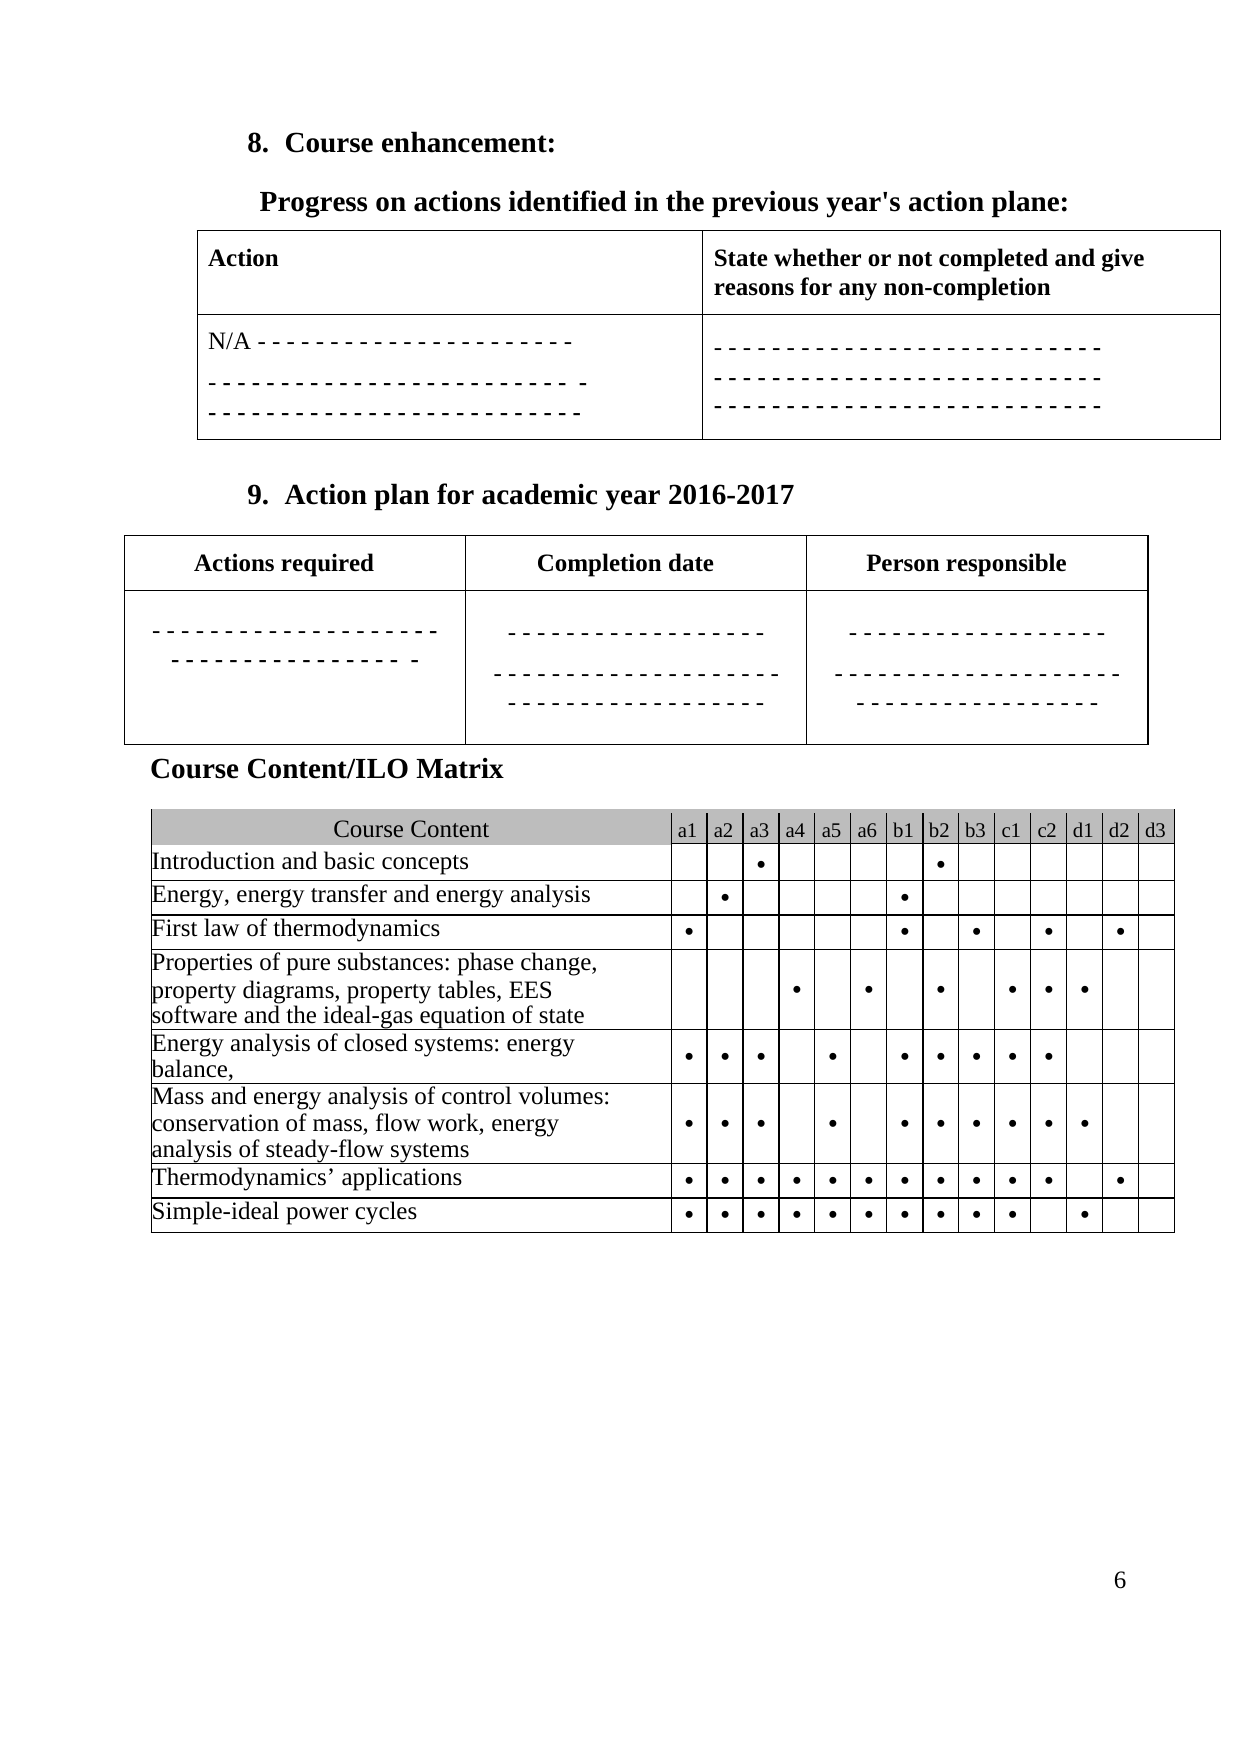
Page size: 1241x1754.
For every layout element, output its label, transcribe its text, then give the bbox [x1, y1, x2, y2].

table_cell • [1067, 1084, 1102, 1163]
table_cell [780, 916, 814, 949]
table_cell • [887, 1164, 922, 1197]
table_cell [851, 1084, 886, 1163]
table_header a6 [851, 813, 886, 843]
table_cell • [672, 1199, 706, 1232]
table_cell [1031, 1199, 1066, 1232]
table_header d1 [1067, 813, 1102, 843]
table_header d2 [1103, 813, 1138, 843]
table_cell [672, 950, 706, 1029]
table_header a1 [672, 813, 706, 843]
table_cell [815, 916, 850, 949]
table_cell • [744, 844, 778, 880]
table_header State whether or not completed and give reasons for any non-completion [703, 231, 1220, 314]
table_cell • [1067, 950, 1102, 1029]
table_cell [1031, 844, 1066, 880]
table_cell • [815, 1164, 850, 1197]
table_cell [995, 881, 1030, 914]
table_cell [1103, 1084, 1138, 1163]
table_cell [744, 881, 778, 914]
table_header a5 [815, 813, 850, 843]
table_cell • [924, 1199, 958, 1232]
table_cell Mass and energy analysis of control volumes: conservation of mass, flow work, energy analysis of steady-flow systems [152, 1084, 671, 1163]
table_cell Introduction and basic concepts [152, 845, 671, 880]
table_cell Simple-ideal power cycles [152, 1199, 671, 1232]
table_cell [1067, 1030, 1102, 1083]
table_header b2 [924, 813, 958, 843]
table_cell • [887, 916, 922, 949]
table_cell [744, 916, 778, 949]
table_header Person responsible [807, 536, 1147, 590]
table_cell [1103, 1030, 1138, 1083]
table_cell [887, 950, 922, 1029]
table_cell [1139, 881, 1174, 914]
table_cell [1139, 1030, 1174, 1083]
table_cell • [708, 1084, 742, 1163]
table_cell - - - - - - - - - - - - - - - - - - - - - - - - - - - - - - - - - - - - - - - - - - - - - - - - - - - - - - - - - - - - - - - - - - - - - - - - - - - - - - - - - [703, 315, 1220, 438]
table_cell [672, 881, 706, 914]
table_cell [1139, 1199, 1174, 1232]
table_cell • [744, 1030, 778, 1083]
table_cell • [672, 1030, 706, 1083]
table_cell [744, 950, 778, 1029]
table_cell [815, 881, 850, 914]
table_cell • [851, 1164, 886, 1197]
table_cell • [995, 1084, 1030, 1163]
table_cell [1103, 1199, 1138, 1232]
table_cell • [815, 1030, 850, 1083]
table_cell • [995, 1199, 1030, 1232]
table_cell [887, 844, 922, 880]
table_header a4 [780, 813, 814, 843]
table_cell [780, 881, 814, 914]
table_cell • [1103, 1164, 1138, 1197]
table_cell [708, 844, 742, 880]
table_cell • [1031, 950, 1066, 1029]
table_cell [851, 916, 886, 949]
table_header b3 [959, 813, 994, 843]
table_cell [780, 844, 814, 880]
table_cell • [744, 1199, 778, 1232]
table_cell • [672, 1164, 706, 1197]
table_cell • [959, 1084, 994, 1163]
table_header a2 [708, 813, 742, 843]
table_header c2 [1031, 813, 1066, 843]
table_cell • [744, 1164, 778, 1197]
table_cell • [924, 844, 958, 880]
table_cell [815, 844, 850, 880]
table_cell • [672, 1084, 706, 1163]
table_cell • [815, 1084, 850, 1163]
table_cell [851, 844, 886, 880]
table_cell [995, 916, 1030, 949]
table_cell • [959, 1030, 994, 1083]
table_cell [959, 950, 994, 1029]
table_cell • [815, 1199, 850, 1232]
table_cell [1103, 844, 1138, 880]
table_cell • [887, 1199, 922, 1232]
table_header Course Content [152, 813, 671, 843]
table_cell Thermodynamics’ applications [152, 1164, 671, 1197]
table_header d3 [1139, 813, 1174, 843]
table_cell • [1103, 916, 1138, 949]
table_cell • [959, 1164, 994, 1197]
table_cell • [1031, 1030, 1066, 1083]
table_cell • [780, 1164, 814, 1197]
table_cell [1139, 1164, 1174, 1197]
table_cell • [924, 1084, 958, 1163]
table_cell Properties of pure substances: phase change, property diagrams, property tables, EES software and the ideal-gas equation of state [152, 950, 671, 1029]
table_cell [780, 1030, 814, 1083]
table_cell [815, 950, 850, 1029]
table_cell [708, 916, 742, 949]
table_cell [1139, 1084, 1174, 1163]
table_cell [1103, 881, 1138, 914]
table_cell [1139, 916, 1174, 949]
table_cell Energy, energy transfer and energy analysis [152, 881, 671, 914]
table_cell [708, 950, 742, 1029]
table_cell • [672, 916, 706, 949]
table_cell • [1067, 1199, 1102, 1232]
table_cell - - - - - - - - - - - - - - - - - - - - - - - - - - - - - - - - - - - - - [125, 591, 465, 743]
table_cell [1031, 881, 1066, 914]
table_cell [780, 1084, 814, 1163]
table_cell [924, 916, 958, 949]
table_cell • [887, 881, 922, 914]
table_cell • [924, 1164, 958, 1197]
subtitle Course enhancement: [247, 126, 1138, 159]
text Progress on actions identified in the previous year's action plane: [259, 184, 1138, 218]
table_cell [1103, 950, 1138, 1029]
table_cell First law of thermodynamics [152, 916, 671, 949]
table_cell • [995, 950, 1030, 1029]
table_cell • [744, 1084, 778, 1163]
table_cell [672, 844, 706, 880]
table_cell • [995, 1030, 1030, 1083]
table_cell [1067, 881, 1102, 914]
table_cell • [995, 1164, 1030, 1197]
table_cell [924, 881, 958, 914]
table_header Actions required [125, 536, 465, 590]
table_cell N/A - - - - - - - - - - - - - - - - - - - - - - - - - - - - - - - - - - - - - - - - - - - - - - - - - - - - - - - - - - - - - - - - - - - - - - - - - - [198, 315, 702, 438]
table_cell • [887, 1084, 922, 1163]
table_cell • [959, 1199, 994, 1232]
table_cell • [924, 1030, 958, 1083]
table_cell - - - - - - - - - - - - - - - - - - - - - - - - - - - - - - - - - - - - - - - - - - - - - - - - - - - - - - - - [466, 591, 806, 743]
table_cell • [708, 881, 742, 914]
table_cell [959, 881, 994, 914]
table_cell - - - - - - - - - - - - - - - - - - - - - - - - - - - - - - - - - - - - - - - - - - - - - - - - - - - - - - - [807, 591, 1147, 743]
table_cell [1067, 844, 1102, 880]
table_header Action [198, 231, 702, 314]
table_cell [995, 844, 1030, 880]
table_cell • [1031, 1084, 1066, 1163]
table_cell [1139, 844, 1174, 880]
table_cell [851, 1030, 886, 1083]
table_header Completion date [466, 536, 806, 590]
table_header b1 [887, 813, 922, 843]
text 6 [114, 1565, 1126, 1594]
table_cell • [1031, 916, 1066, 949]
table_cell • [851, 1199, 886, 1232]
text Course Content/ILO Matrix [150, 751, 1138, 784]
table_cell [959, 844, 994, 880]
table_cell • [851, 950, 886, 1029]
table_cell • [1031, 1164, 1066, 1197]
table_cell • [708, 1030, 742, 1083]
table_cell • [708, 1199, 742, 1232]
table_header c1 [995, 813, 1030, 843]
table_cell • [780, 950, 814, 1029]
table_cell Energy analysis of closed systems: energy balance, [152, 1030, 671, 1083]
table_cell • [924, 950, 958, 1029]
table_header a3 [744, 813, 778, 843]
table_cell [1067, 916, 1102, 949]
table_cell [851, 881, 886, 914]
table_cell [1139, 950, 1174, 1029]
table_cell • [887, 1030, 922, 1083]
table_cell [1067, 1164, 1102, 1197]
table_cell • [708, 1164, 742, 1197]
list Action plan for academic year 2016-2017 [247, 477, 1138, 510]
table_cell • [780, 1199, 814, 1232]
table_cell • [959, 916, 994, 949]
